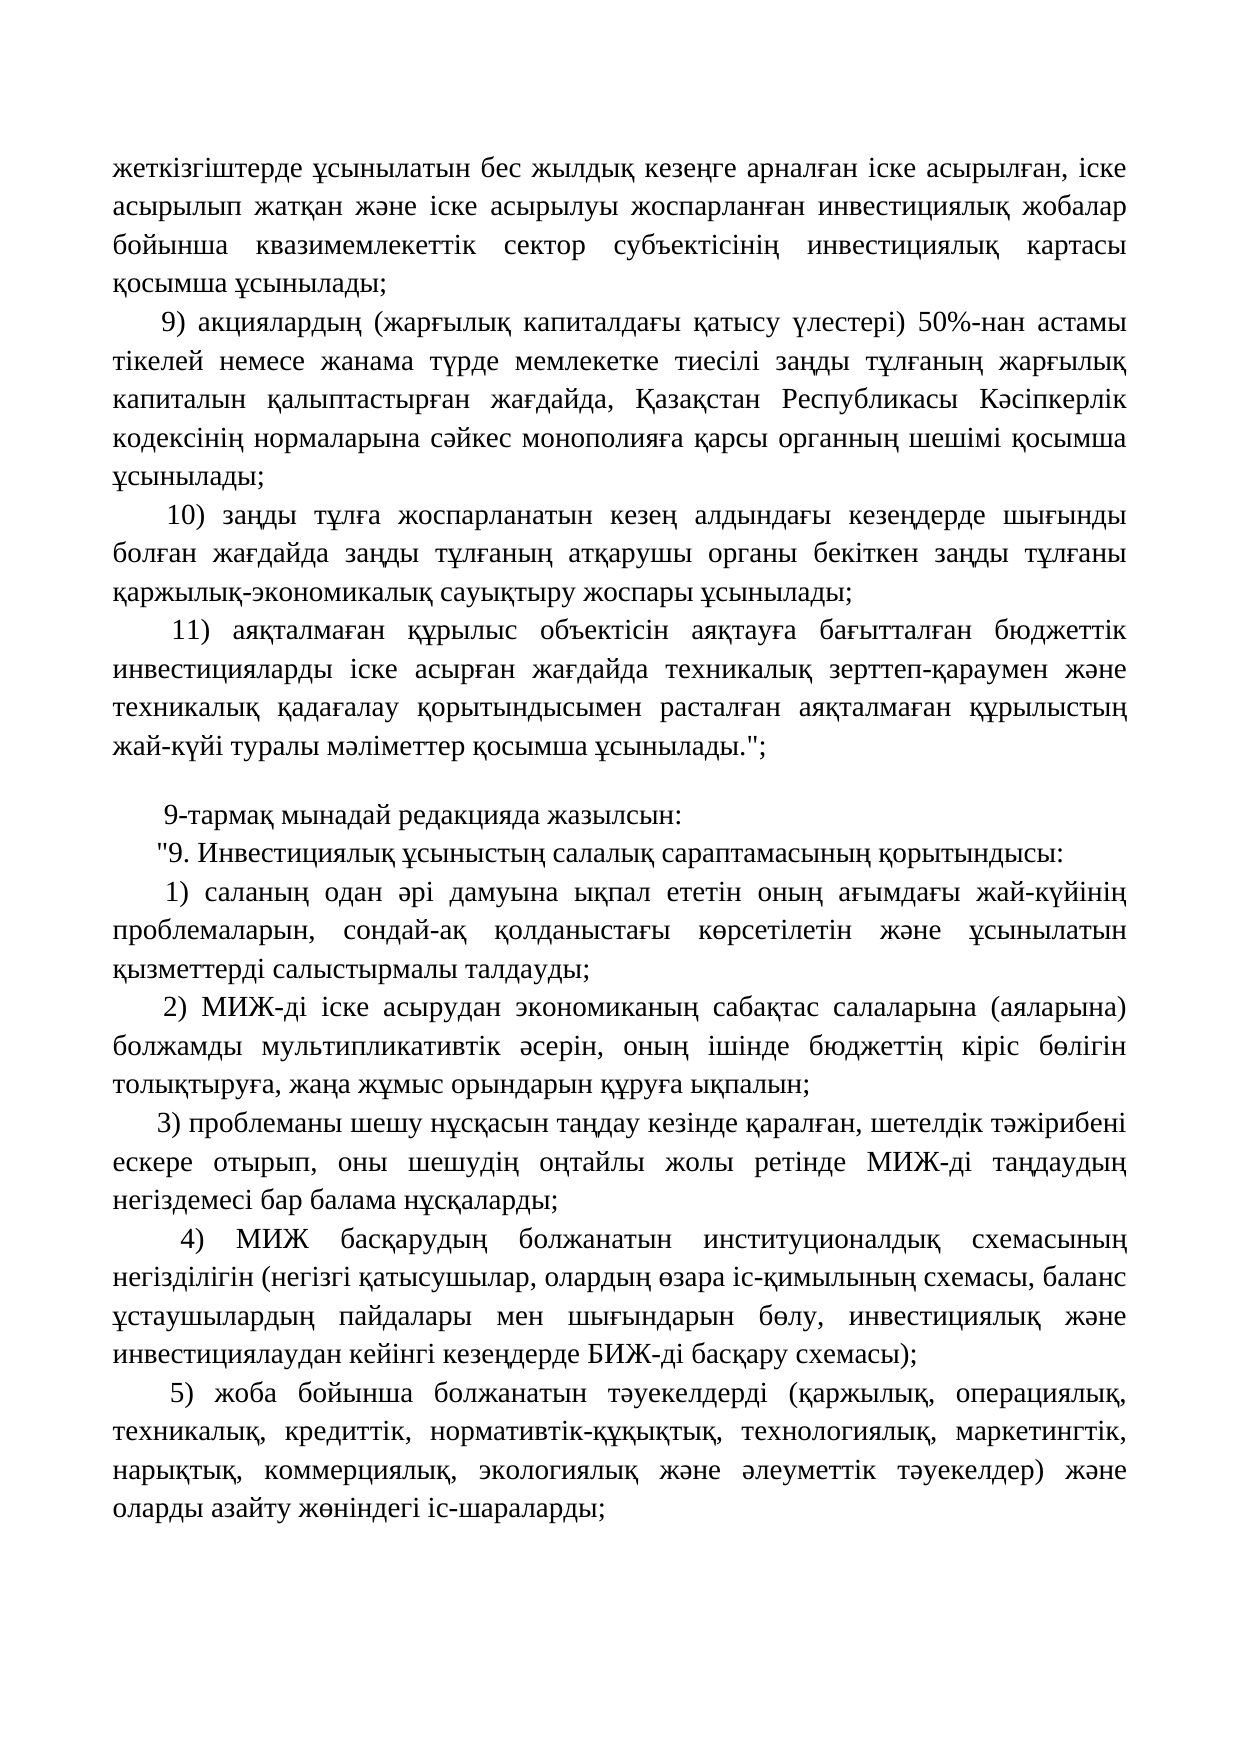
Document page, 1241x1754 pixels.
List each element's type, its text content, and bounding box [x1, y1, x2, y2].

text 1) саланың одан әрі дамуына ықпал ететін оның ағымдағы жай-күйінің проблемаларын, сондай-ақ қолданыстағы көрсетілетін және ұсынылатын қызметтерді салыстырмалы талдауды; [112, 874, 1128, 984]
text 5) жоба бойынша болжанатын тәуекелдерді (қаржылық, операциялық, техникалық, кредиттік, нормативтік-құқықтық, технологиялық, маркетингтік, нарықтық, коммерциялық, экологиялық және әлеуметтік тәуекелдер) және оларды азайту жөніндегі іс-шараларды; [112, 1375, 1128, 1524]
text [112, 150, 1128, 299]
text 11) аяқталмаған құрылыс объектісін аяқтауға бағытталған бюджеттік инвестицияларды іске асырған жағдайда техникалық зерттеп-қараумен және техникалық қадағалау қорытындысымен расталған аяқталмаған құрылыстың жай-күйі туралы мәліметтер қосымша ұсынылады."; [112, 612, 1128, 762]
text 9-тармақ мынадай редакцияда жазылсын: [112, 797, 1128, 830]
text 10) заңды тұлға жоспарланатын кезең алдындағы кезеңдерде шығынды болған жағдайда заңды тұлғаның атқарушы органы бекіткен заңды тұлғаны қаржылық-экономикалық сауықтыру жоспары ұсынылады; [112, 497, 1128, 607]
text 3) проблеманы шешу нұсқасын таңдау кезінде қаралған, шетелдік тәжірибені ескере отырып, оны шешудің оңтайлы жолы ретінде МИЖ-ді таңдаудың негіздемесі бар балама нұсқаларды; [112, 1105, 1128, 1216]
text 2) МИЖ-ді іске асырудан экономиканың сабақтас салаларына (аяларына) болжамды мультипликативтік әсерін, оның ішінде бюджеттің кіріс бөлігін толықтыруға, жаңа жұмыс орындарын құруға ықпалын; [112, 989, 1128, 1100]
text "9. Инвестициялық ұсыныстың салалық сараптамасының қорытындысы: [112, 835, 1128, 869]
text 9) акциялардың (жарғылық капиталдағы қатысу үлестері) 50%-нан астамы тікелей немесе жанама түрде мемлекетке тиесілі заңды тұлғаның жарғылық капиталын қалыптастырған жағдайда, Қазақстан Республикасы Кәсіпкерлік кодексінің нормаларына сәйкес монополияға қарсы органның шешімі қосымша ұсынылады; [112, 304, 1128, 492]
text 4) МИЖ басқарудың болжанатын институционалдық схемасының негізділігін (негізгі қатысушылар, олардың өзара іс-қимылының схемасы, баланс ұстаушылардың пайдалары мен шығындарын бөлу, инвестициялық және инвестициялаудан кейінгі кезеңдерде БИЖ-ді басқару схемасы); [112, 1221, 1128, 1370]
